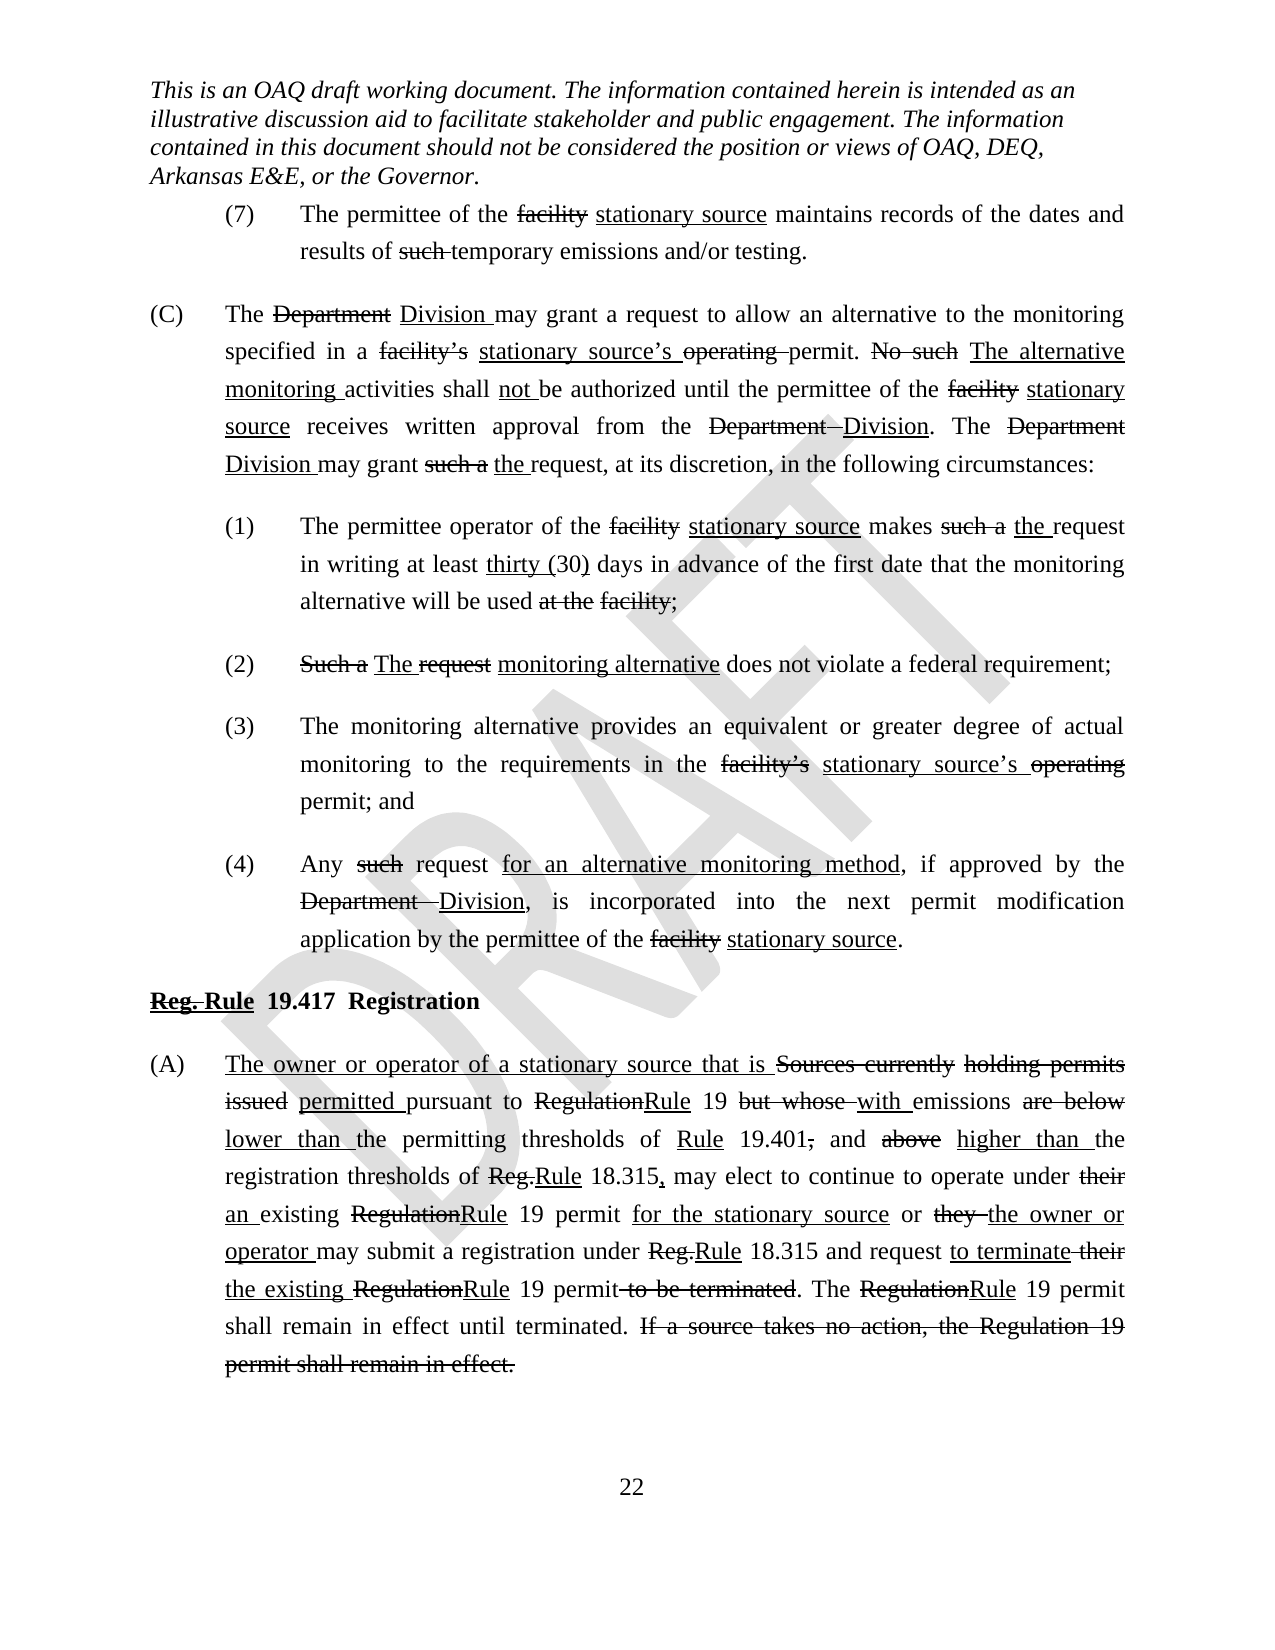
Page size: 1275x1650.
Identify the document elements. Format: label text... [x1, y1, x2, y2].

list (4) Any such request for an alternative monitoring method, if approved by the Department Division, is incorporated into the next permit modification application by the permittee of the facility stationary source. [225, 840, 1125, 952]
list (1) The permittee operator of the facility stationary source makes such a the request in writing at least thirty (30) days in advance of the first date that the monitoring alternative will be used at the facility; [225, 502, 1125, 615]
text Reg. Rule 19.417 Registration [150, 977, 1125, 1015]
list (2) Such a The request monitoring alternative does not violate a federal requirement; [225, 640, 1125, 677]
list (A) The owner or operator of a stationary source that is Sources currently holding permits issued permitted pursuant to RegulationRule 19 but whose with emissions are below lower than the permitting thresholds of Rule 19.401, and above higher than the registration thresholds of Reg.Rule 18.315, may elect to continue to operate under their an existing RegulationRule 19 permit for the stationary source or they the owner or operator may submit a registration under Reg.Rule 18.315 and request to terminate their the existing RegulationRule 19 permit to be terminated. The RegulationRule 19 permit shall remain in effect until terminated. If a source takes no action, the Regulation 19 permit shall remain in effect. [150, 1040, 1125, 1377]
list (3) The monitoring alternative provides an equivalent or greater degree of actual monitoring to the requirements in the facility’s stationary source’s operating permit; and [225, 702, 1125, 815]
list (7) The permittee of the facility stationary source maintains records of the dates and results of such temporary emissions and/or testing. [225, 190, 1125, 265]
list (C) The Department Division may grant a request to allow an alternative to the monitoring specified in a facility’s stationary source’s operating permit. No such The alternative monitoring activities shall not be authorized until the permittee of the facility stationary source receives written approval from the Department Division. The Department Division may grant such a the request, at its discretion, in the following circumstances: [150, 290, 1125, 477]
